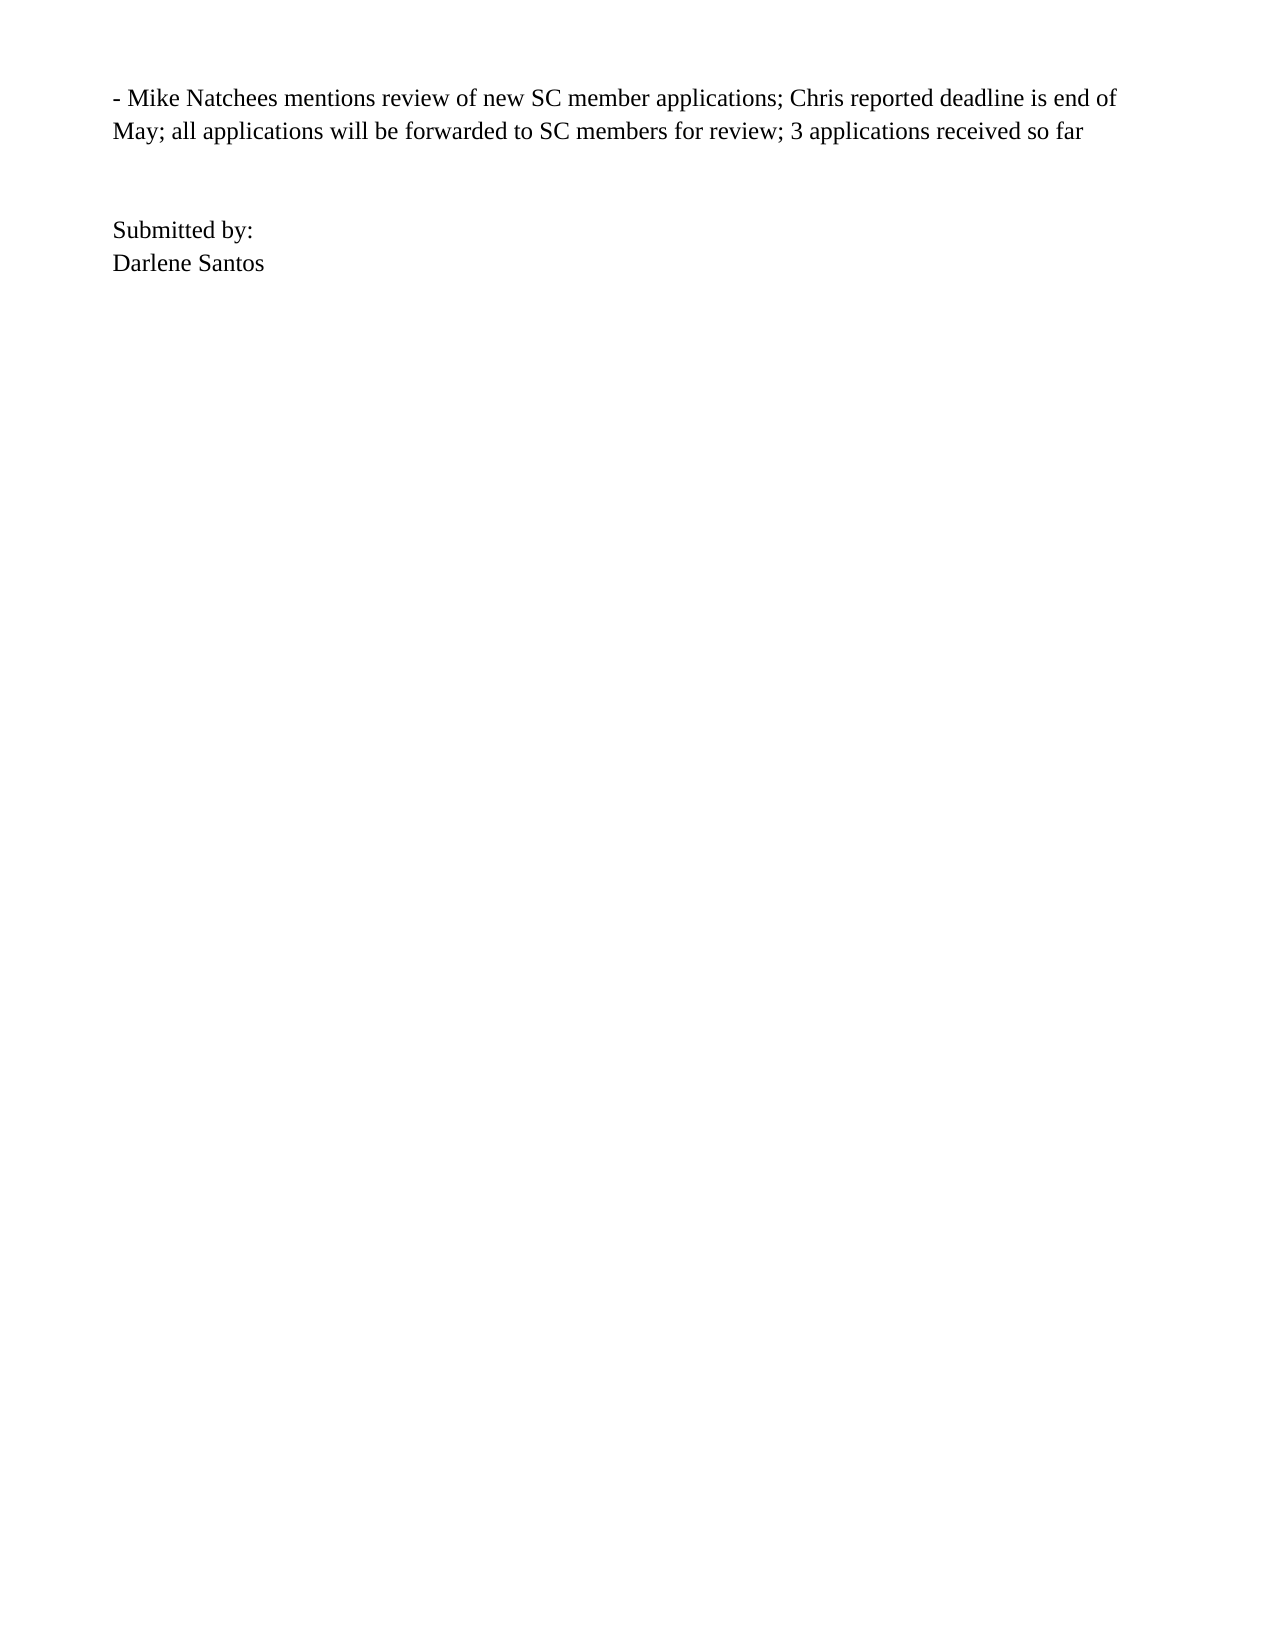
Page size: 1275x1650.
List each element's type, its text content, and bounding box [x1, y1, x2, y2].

list Submitted by: [112, 215, 1162, 243]
list Darlene Santos [112, 248, 1162, 277]
text - Mike Natchees mentions review of new SC member applications; Chris reported deadline is end of May; all applications will be forwarded to SC members for review; 3 applications received so far [112, 83, 1162, 144]
